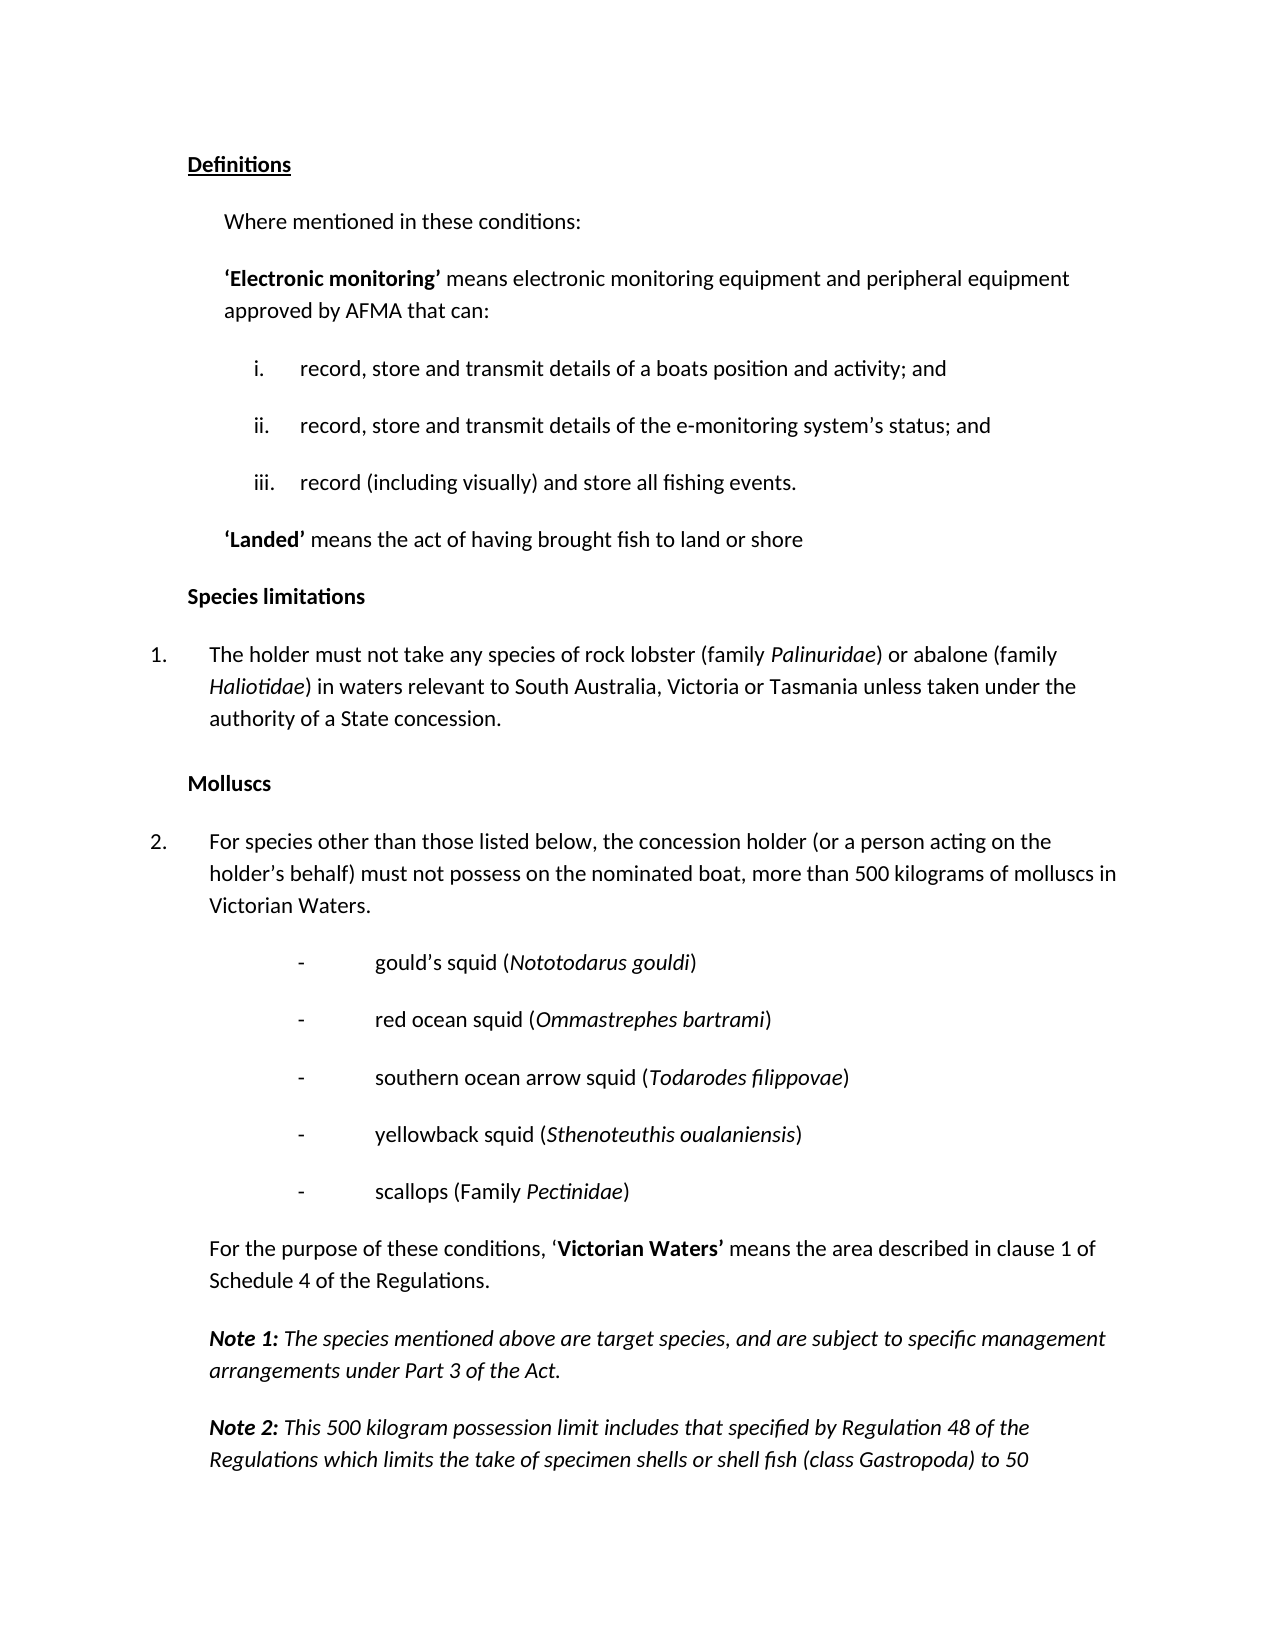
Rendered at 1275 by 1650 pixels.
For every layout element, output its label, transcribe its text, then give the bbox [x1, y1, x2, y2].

text 1. The holder must not take any species of rock lobster (family Palinuridae) or abalone (family Haliotidae) in waters relevant to South Australia, Victoria or Tasmania unless taken under the authority of a State concession. [150, 640, 1125, 732]
text Where mentioned in these conditions: [224, 207, 1125, 235]
text ii. record, store and transmit details of the e-monitoring system’s status; and [253, 411, 1125, 439]
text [209, 1413, 1125, 1473]
text - gould’s squid (Nototodarus gouldi) [239, 948, 1125, 976]
text 2. For species other than those listed below, the concession holder (or a person acting on the holder’s behalf) must not possess on the nominated boat, more than 500 kilograms of molluscs in Victorian Waters. [150, 827, 1125, 919]
text Species limitations [187, 582, 1125, 611]
text - red ocean squid (Ommastrephes bartrami) [239, 1006, 1125, 1033]
text - yellowback squid (Sthenoteuthis oualaniensis) [239, 1120, 1125, 1148]
text For the purpose of these conditions, ‘Victorian Waters’ means the area described in clause 1 of Schedule 4 of the Regulations. [209, 1234, 1125, 1294]
text ‘Landed’ means the act of having brought fish to land or shore [224, 525, 1125, 553]
text Definitions [187, 150, 1125, 178]
text Note 1: The species mentioned above are target species, and are subject to specific management arrangements under Part 3 of the Act. [209, 1324, 1125, 1384]
text i. record, store and transmit details of a boats position and activity; and [253, 354, 1125, 382]
text ‘Electronic monitoring’ means electronic monitoring equipment and peripheral equipment approved by AFMA that can: [224, 264, 1125, 324]
text iii. record (including visually) and store all fishing events. [253, 468, 1125, 496]
text Molluscs [187, 769, 1125, 798]
text - scallops (Family Pectinidae) [239, 1177, 1125, 1205]
text - southern ocean arrow squid (Todarodes filippovae) [239, 1063, 1125, 1091]
